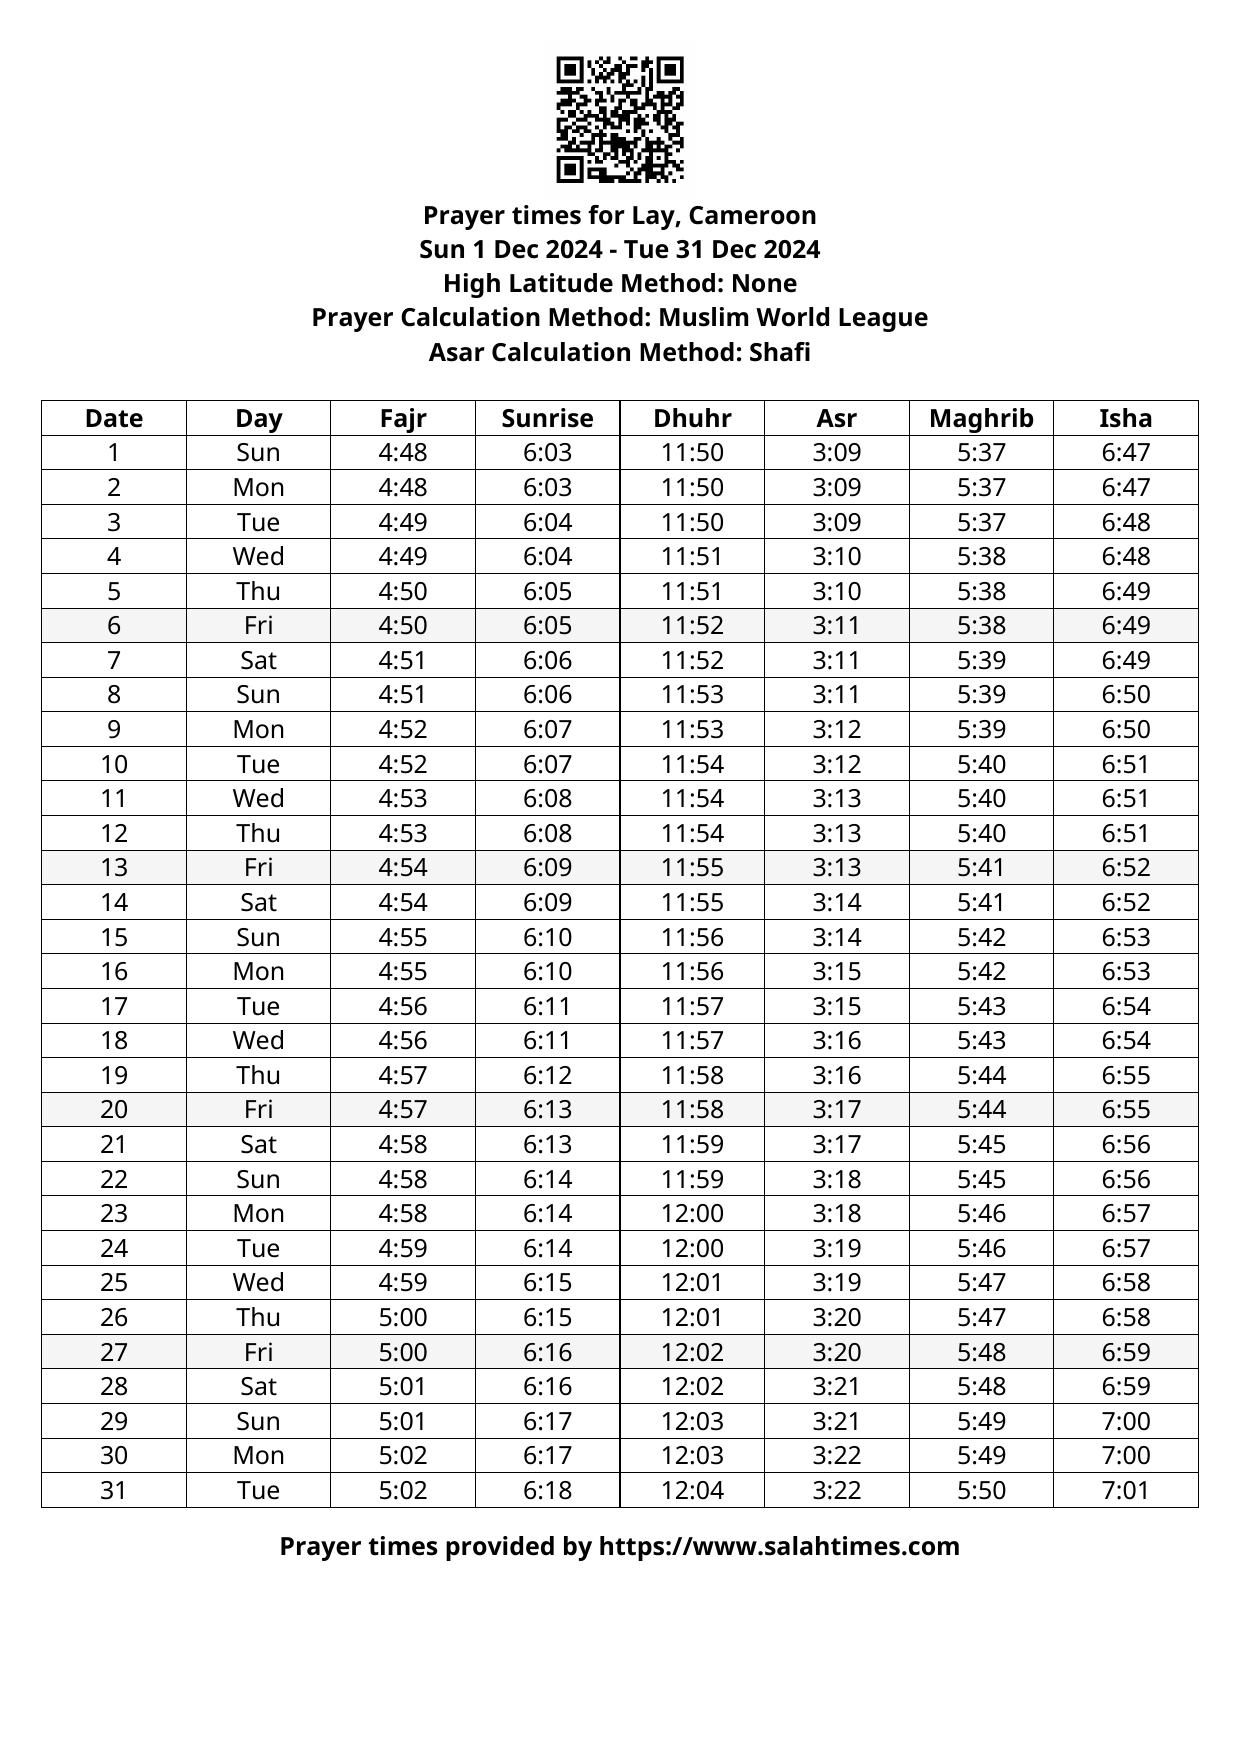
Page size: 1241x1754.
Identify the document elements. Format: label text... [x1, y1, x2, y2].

table_cell 4:58 [331, 1127, 475, 1161]
table_cell 5:42 [910, 920, 1053, 953]
table_cell 3:22 [765, 1439, 909, 1472]
table_cell 5:44 [910, 1058, 1053, 1092]
table_cell 5:50 [910, 1473, 1053, 1507]
table_cell Fri [187, 1093, 330, 1126]
table_cell 5:37 [910, 470, 1053, 504]
table_cell Mon [187, 1439, 330, 1472]
table_cell 30 [42, 1439, 186, 1472]
table_cell 6:49 [1054, 643, 1198, 677]
table_cell 5:47 [910, 1300, 1053, 1334]
table_cell 15 [42, 920, 186, 953]
table_cell 12:00 [621, 1231, 764, 1264]
table_cell 6:58 [1054, 1300, 1198, 1334]
table_cell 3:10 [765, 574, 909, 607]
text Asar Calculation Method: Shafi [42, 334, 1198, 368]
table_cell 4:49 [331, 505, 475, 538]
table_cell 6:59 [1054, 1335, 1198, 1368]
table_cell 11:53 [621, 712, 764, 746]
table_cell 6:14 [476, 1162, 619, 1195]
table_cell 6:03 [476, 436, 619, 469]
table_cell 3:20 [765, 1300, 909, 1334]
table_cell 4:54 [331, 851, 475, 884]
table_cell 3:16 [765, 1058, 909, 1092]
table_cell 11:55 [621, 885, 764, 919]
table_cell 6:13 [476, 1127, 619, 1161]
table_cell 3:09 [765, 470, 909, 504]
table_cell 4:59 [331, 1266, 475, 1299]
table_cell 6:04 [476, 539, 619, 573]
table_cell 6:58 [1054, 1266, 1198, 1299]
table_cell 3:16 [765, 1024, 909, 1057]
table_cell Tue [187, 505, 330, 538]
table_cell 4:56 [331, 1024, 475, 1057]
table_cell 5:02 [331, 1473, 475, 1507]
text Prayer Calculation Method: Muslim World League [42, 300, 1198, 334]
table_cell 11 [42, 781, 186, 815]
table_cell 6:06 [476, 678, 619, 711]
table_cell 11:58 [621, 1093, 764, 1126]
table_cell 26 [42, 1300, 186, 1334]
table_cell 6:09 [476, 885, 619, 919]
table_cell 5:01 [331, 1369, 475, 1403]
table_cell 20 [42, 1093, 186, 1126]
table_cell 6:03 [476, 470, 619, 504]
table_cell 6:47 [1054, 436, 1198, 469]
table_header Sunrise [476, 401, 619, 434]
table_cell 12:03 [621, 1404, 764, 1437]
table_cell 3:11 [765, 643, 909, 677]
table_cell 4:58 [331, 1162, 475, 1195]
table_cell 12 [42, 816, 186, 849]
table_cell 5:37 [910, 505, 1053, 538]
table_cell Thu [187, 816, 330, 849]
table_cell 3:09 [765, 505, 909, 538]
table_cell 6:12 [476, 1058, 619, 1092]
table_cell 4:53 [331, 781, 475, 815]
table_cell 6:51 [1054, 781, 1198, 815]
table_cell 6:57 [1054, 1231, 1198, 1264]
table_cell 6:48 [1054, 539, 1198, 573]
table_cell 6:57 [1054, 1196, 1198, 1230]
table_cell 5 [42, 574, 186, 607]
table_cell Mon [187, 712, 330, 746]
table_header Isha [1054, 401, 1198, 434]
table_cell Sat [187, 885, 330, 919]
table_cell 6:06 [476, 643, 619, 677]
table_cell 11:57 [621, 989, 764, 1022]
table_cell 27 [42, 1335, 186, 1368]
table_cell 6:52 [1054, 851, 1198, 884]
table_cell 5:43 [910, 1024, 1053, 1057]
table_cell 6:08 [476, 781, 619, 815]
table_cell 3:11 [765, 609, 909, 642]
table_cell 11:53 [621, 678, 764, 711]
table_header Asr [765, 401, 909, 434]
table_cell 11:56 [621, 954, 764, 988]
table_cell 5:47 [910, 1266, 1053, 1299]
table_cell Tue [187, 1231, 330, 1264]
table_cell 4:54 [331, 885, 475, 919]
table_cell 5:39 [910, 712, 1053, 746]
table_cell 11:52 [621, 609, 764, 642]
table_cell 8 [42, 678, 186, 711]
table_cell 5:01 [331, 1404, 475, 1437]
table_cell 5:44 [910, 1093, 1053, 1126]
table_cell 3:21 [765, 1404, 909, 1437]
table_cell Wed [187, 1266, 330, 1299]
table_cell 3:17 [765, 1127, 909, 1161]
table_cell 6:59 [1054, 1369, 1198, 1403]
table_cell 4 [42, 539, 186, 573]
table_cell Fri [187, 851, 330, 884]
table_cell 3:15 [765, 989, 909, 1022]
table_cell 5:00 [331, 1300, 475, 1334]
table_cell Sat [187, 1127, 330, 1161]
table_cell 2 [42, 470, 186, 504]
table_cell 6:15 [476, 1300, 619, 1334]
table_cell 5:48 [910, 1369, 1053, 1403]
table_cell 5:38 [910, 574, 1053, 607]
table_cell 6:16 [476, 1369, 619, 1403]
table_cell 11:55 [621, 851, 764, 884]
table_cell 4:55 [331, 920, 475, 953]
table_cell 6 [42, 609, 186, 642]
table_cell 4:51 [331, 643, 475, 677]
table_cell 3:13 [765, 816, 909, 849]
table_cell 11:54 [621, 747, 764, 780]
table_cell 3:20 [765, 1335, 909, 1368]
table_cell 31 [42, 1473, 186, 1507]
table_cell 3:19 [765, 1266, 909, 1299]
table_cell 5:00 [331, 1335, 475, 1368]
table_cell 5:46 [910, 1196, 1053, 1230]
table_cell 4:51 [331, 678, 475, 711]
table_cell Fri [187, 609, 330, 642]
table_cell Sat [187, 643, 330, 677]
table_cell 28 [42, 1369, 186, 1403]
table_cell Thu [187, 1058, 330, 1092]
table_cell 5:45 [910, 1127, 1053, 1161]
table_cell Tue [187, 989, 330, 1022]
table_cell 11:58 [621, 1058, 764, 1092]
table_cell 6:50 [1054, 678, 1198, 711]
table_header Day [187, 401, 330, 434]
table_cell 3:11 [765, 678, 909, 711]
table_cell 6:56 [1054, 1127, 1198, 1161]
table_cell Mon [187, 954, 330, 988]
table_cell 6:10 [476, 920, 619, 953]
table_cell 5:40 [910, 781, 1053, 815]
table_cell 6:14 [476, 1196, 619, 1230]
table_cell 4:57 [331, 1093, 475, 1126]
table_cell 6:54 [1054, 1024, 1198, 1057]
table_cell 6:17 [476, 1439, 619, 1472]
table_cell 6:47 [1054, 470, 1198, 504]
table_cell 5:38 [910, 609, 1053, 642]
table_cell 7:00 [1054, 1439, 1198, 1472]
table_cell 11:51 [621, 539, 764, 573]
table_cell 12:00 [621, 1196, 764, 1230]
table_cell 12:01 [621, 1266, 764, 1299]
table_cell Thu [187, 1300, 330, 1334]
table_cell Thu [187, 574, 330, 607]
table_cell 11:51 [621, 574, 764, 607]
table_cell 5:41 [910, 851, 1053, 884]
table_cell 11:54 [621, 816, 764, 849]
table_cell 5:49 [910, 1404, 1053, 1437]
table_cell 13 [42, 851, 186, 884]
table_cell 6:09 [476, 851, 619, 884]
table_cell 3:14 [765, 920, 909, 953]
text Prayer times provided by https://www.salahtimes.com [42, 1528, 1198, 1563]
table_cell 5:39 [910, 643, 1053, 677]
table_cell 6:53 [1054, 920, 1198, 953]
table_cell 6:49 [1054, 574, 1198, 607]
table_cell 3:15 [765, 954, 909, 988]
table_cell 3:13 [765, 851, 909, 884]
table_cell 25 [42, 1266, 186, 1299]
table_cell 6:07 [476, 712, 619, 746]
table_cell 3:22 [765, 1473, 909, 1507]
table_cell 6:16 [476, 1335, 619, 1368]
table_cell 4:56 [331, 989, 475, 1022]
table_cell 17 [42, 989, 186, 1022]
table_cell 3:13 [765, 781, 909, 815]
table_cell 9 [42, 712, 186, 746]
table_cell 3:14 [765, 885, 909, 919]
table_cell 6:14 [476, 1231, 619, 1264]
table_cell 12:01 [621, 1300, 764, 1334]
table_cell Fri [187, 1335, 330, 1368]
table_cell 4:55 [331, 954, 475, 988]
table_cell 4:48 [331, 470, 475, 504]
table_cell 3:10 [765, 539, 909, 573]
table_cell 4:48 [331, 436, 475, 469]
table_cell 12:02 [621, 1335, 764, 1368]
table_cell 4:50 [331, 574, 475, 607]
table_cell 6:07 [476, 747, 619, 780]
table_cell Tue [187, 1473, 330, 1507]
table_cell 7 [42, 643, 186, 677]
table_cell Tue [187, 747, 330, 780]
table_cell 18 [42, 1024, 186, 1057]
table_cell 5:37 [910, 436, 1053, 469]
table_cell Sun [187, 678, 330, 711]
table_cell 5:39 [910, 678, 1053, 711]
table_cell 5:46 [910, 1231, 1053, 1264]
table_cell 5:45 [910, 1162, 1053, 1195]
table_cell 12:02 [621, 1369, 764, 1403]
table_cell 6:11 [476, 989, 619, 1022]
table_cell 11:50 [621, 470, 764, 504]
table_cell 4:59 [331, 1231, 475, 1264]
table_cell 11:57 [621, 1024, 764, 1057]
table_cell 5:42 [910, 954, 1053, 988]
picture [542, 41, 699, 198]
table_cell 12:03 [621, 1439, 764, 1472]
table_cell 6:18 [476, 1473, 619, 1507]
table_cell 6:05 [476, 609, 619, 642]
table_cell Sun [187, 1404, 330, 1437]
table_cell 6:05 [476, 574, 619, 607]
table_cell 16 [42, 954, 186, 988]
table_header Maghrib [910, 401, 1053, 434]
table_cell 6:11 [476, 1024, 619, 1057]
table_cell 5:48 [910, 1335, 1053, 1368]
table_header Fajr [331, 401, 475, 434]
table_cell 6:08 [476, 816, 619, 849]
table_cell 11:59 [621, 1127, 764, 1161]
table_cell 11:56 [621, 920, 764, 953]
table_cell 6:15 [476, 1266, 619, 1299]
table_cell 4:49 [331, 539, 475, 573]
table_header Dhuhr [621, 401, 764, 434]
table_cell 4:52 [331, 712, 475, 746]
table_cell 22 [42, 1162, 186, 1195]
table_cell 5:49 [910, 1439, 1053, 1472]
table_cell 3 [42, 505, 186, 538]
table_cell 5:40 [910, 747, 1053, 780]
table_cell Mon [187, 470, 330, 504]
table_cell 3:19 [765, 1231, 909, 1264]
table_cell 24 [42, 1231, 186, 1264]
table_cell 6:17 [476, 1404, 619, 1437]
table_cell 6:13 [476, 1093, 619, 1126]
table_cell 5:41 [910, 885, 1053, 919]
table_cell 3:09 [765, 436, 909, 469]
table_cell 10 [42, 747, 186, 780]
table_cell 4:53 [331, 816, 475, 849]
table_cell 6:51 [1054, 747, 1198, 780]
table_cell 4:52 [331, 747, 475, 780]
table_cell 11:50 [621, 436, 764, 469]
table_cell 5:02 [331, 1439, 475, 1472]
table_cell 11:50 [621, 505, 764, 538]
table_cell 6:56 [1054, 1162, 1198, 1195]
table_cell Mon [187, 1196, 330, 1230]
table_cell 6:48 [1054, 505, 1198, 538]
table_cell 6:49 [1054, 609, 1198, 642]
table_cell 12:04 [621, 1473, 764, 1507]
table_cell 14 [42, 885, 186, 919]
table_cell 6:52 [1054, 885, 1198, 919]
text High Latitude Method: None [42, 266, 1198, 300]
table_cell 11:59 [621, 1162, 764, 1195]
table_cell 6:55 [1054, 1058, 1198, 1092]
table_cell Sat [187, 1369, 330, 1403]
table_cell Sun [187, 1162, 330, 1195]
table_cell 1 [42, 436, 186, 469]
table_cell 19 [42, 1058, 186, 1092]
table_cell Wed [187, 1024, 330, 1057]
table_cell 7:01 [1054, 1473, 1198, 1507]
table_cell 3:17 [765, 1093, 909, 1126]
table_cell 6:53 [1054, 954, 1198, 988]
table_cell 3:12 [765, 747, 909, 780]
table_cell 5:38 [910, 539, 1053, 573]
table_cell 5:43 [910, 989, 1053, 1022]
table_cell 7:00 [1054, 1404, 1198, 1437]
table_cell 29 [42, 1404, 186, 1437]
table_cell 4:50 [331, 609, 475, 642]
table_cell 6:54 [1054, 989, 1198, 1022]
table_cell 6:50 [1054, 712, 1198, 746]
table_cell 11:54 [621, 781, 764, 815]
text Sun 1 Dec 2024 - Tue 31 Dec 2024 [42, 232, 1198, 266]
table_cell Wed [187, 781, 330, 815]
table_cell 4:58 [331, 1196, 475, 1230]
table_cell 6:04 [476, 505, 619, 538]
text Prayer times for Lay, Cameroon [42, 198, 1198, 232]
table_cell Sun [187, 920, 330, 953]
table_cell 5:40 [910, 816, 1053, 849]
table_cell 6:51 [1054, 816, 1198, 849]
table_cell 4:57 [331, 1058, 475, 1092]
table_cell 21 [42, 1127, 186, 1161]
table_cell 23 [42, 1196, 186, 1230]
table_cell Sun [187, 436, 330, 469]
table_header Date [42, 401, 186, 434]
table_cell 6:55 [1054, 1093, 1198, 1126]
table_cell 3:12 [765, 712, 909, 746]
table_cell 6:10 [476, 954, 619, 988]
table_cell 11:52 [621, 643, 764, 677]
table_cell 3:18 [765, 1196, 909, 1230]
table_cell Wed [187, 539, 330, 573]
table_cell 3:18 [765, 1162, 909, 1195]
table_cell 3:21 [765, 1369, 909, 1403]
